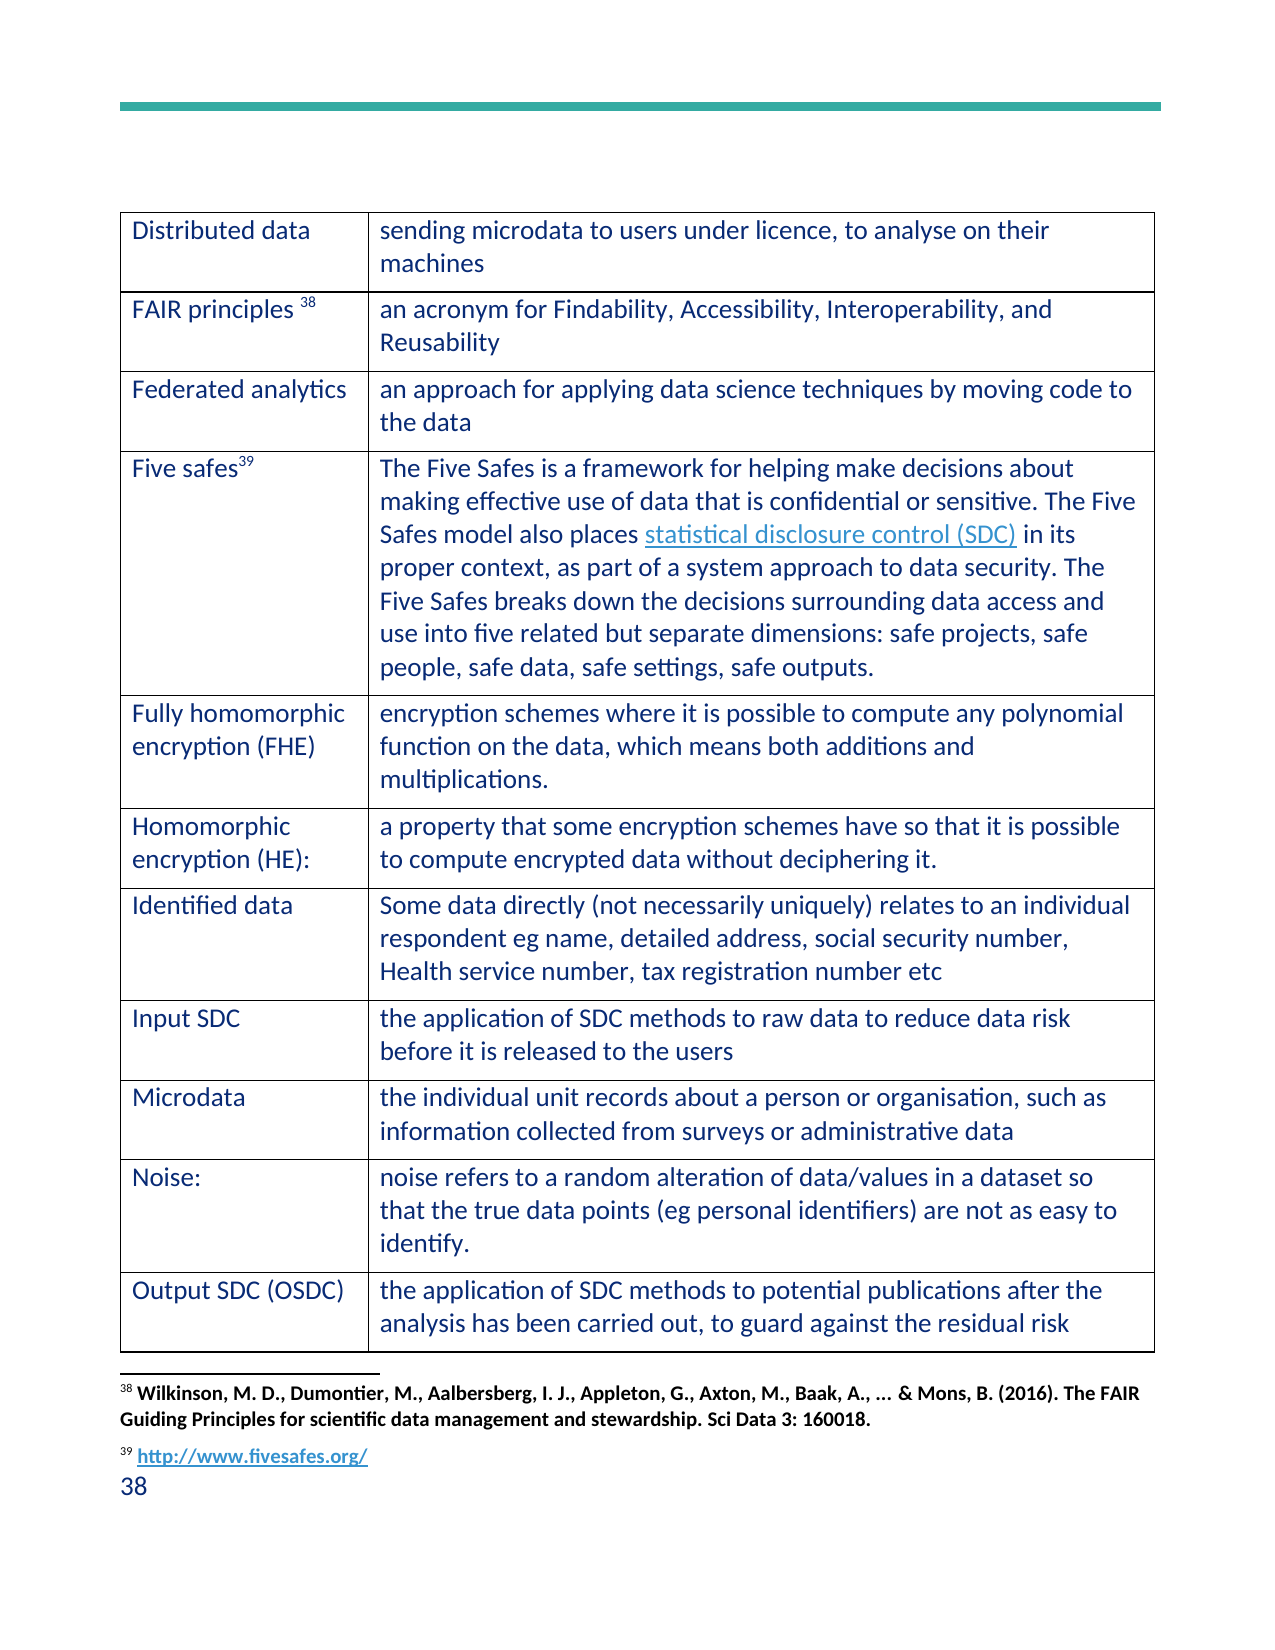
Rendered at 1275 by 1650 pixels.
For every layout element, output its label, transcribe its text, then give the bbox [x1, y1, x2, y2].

table_cell Federated analytics [121, 372, 368, 451]
table_cell Fully homomorphic encryption (FHE) [121, 696, 368, 808]
table_cell a property that some encryption schemes have so that it is possible to compute encrypted data without deciphering it. [369, 809, 1154, 887]
table_cell Five safes [121, 452, 368, 695]
table_cell an approach for applying data science techniques by moving code to the data [369, 372, 1154, 451]
table_cell The Five Safes is a framework for helping make decisions about making effective use of data that is confidential or sensitive. The Five Safes model also places statistical disclosure control (SDC) in its proper context, as part of a system approach to data security. The Five Safes breaks down the decisions surrounding data access and use into five related but separate dimensions: safe projects, safe people, safe data, safe settings, safe outputs. [369, 452, 1154, 695]
table_cell FAIR principles [121, 293, 368, 371]
table_cell the application of SDC methods to potential publications after the analysis has been carried out, to guard against the residual risk [369, 1273, 1154, 1351]
table_cell Microdata [121, 1081, 368, 1159]
table_cell Some data directly (not necessarily uniquely) relates to an individual respondent eg name, detailed address, social security number, Health service number, tax registration number etc [369, 889, 1154, 1000]
table_cell Identified data [121, 889, 368, 1000]
table_cell noise refers to a random alteration of data/values in a dataset so that the true data points (eg personal identifiers) are not as easy to identify. [369, 1160, 1154, 1272]
table_cell Output SDC (OSDC) [121, 1273, 368, 1351]
table_cell an acronym for Findability, Accessibility, Interoperability, and Reusability [369, 293, 1154, 371]
table_cell encryption schemes where it is possible to compute any polynomial function on the data, which means both additions and multiplications. [369, 696, 1154, 808]
table_cell Homomorphic encryption (HE): [121, 809, 368, 887]
table_cell sending microdata to users under licence, to analyse on their machines [369, 213, 1154, 291]
table_cell the individual unit records about a person or organisation, such as information collected from surveys or administrative data [369, 1081, 1154, 1159]
table_cell the application of SDC methods to raw data to reduce data risk before it is released to the users [369, 1001, 1154, 1079]
table_cell Distributed data [121, 213, 368, 291]
table_cell Input SDC [121, 1001, 368, 1079]
table_cell Noise: [121, 1160, 368, 1272]
